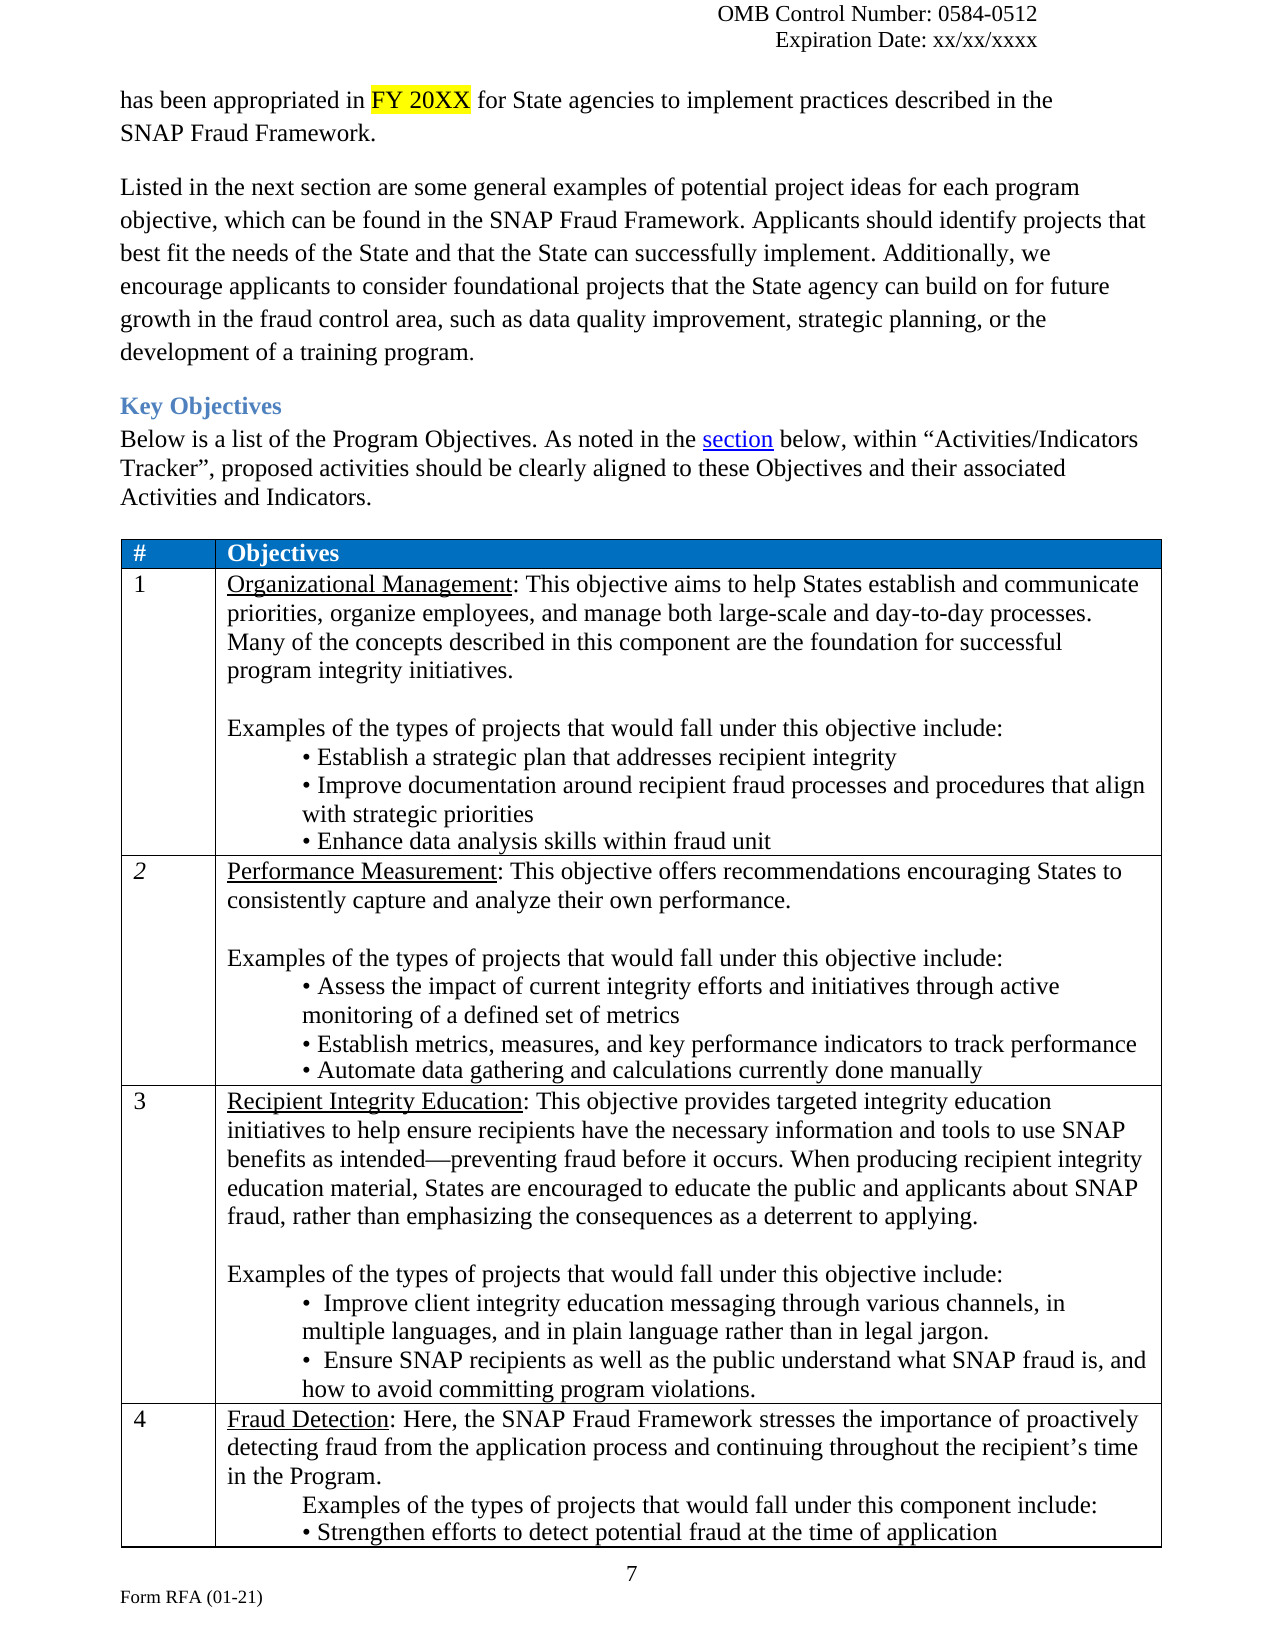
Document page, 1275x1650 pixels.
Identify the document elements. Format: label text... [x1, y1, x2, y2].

table_header Objectives [216, 540, 1161, 568]
text has been appropriated in FY 20XX for State agencies to implement practices described in the SNAP Fraud Framework. [120, 85, 1122, 147]
table_cell Fraud Detection: Here, the SNAP Fraud Framework stresses the importance of proactively detecting fraud from the application process and continuing throughout the recipient’s time in the Program. Examples of the types of projects that would fall under this component include: Strengthen efforts to detect potential fraud at the time of application [216, 1404, 1161, 1546]
text Below is a list of the Program Objectives. As noted in the section below, within “Activities/Indicators Tracker”, proposed activities should be clearly aligned to these Objectives and their associated Activities and Indicators. [120, 424, 1141, 511]
table_cell 3 [122, 1086, 215, 1403]
table_cell 1 [122, 569, 215, 855]
table_cell Recipient Integrity Education: This objective provides targeted integrity education initiatives to help ensure recipients have the necessary information and tools to use SNAP benefits as intended—preventing fraud before it occurs. When producing recipient integrity education material, States are encouraged to educate the public and applicants about SNAP fraud, rather than emphasizing the consequences as a deterrent to applying. Examples of the types of projects that would fall under this objective include: Improve client integrity education messaging through various channels, in multiple languages, and in plain language rather than in legal jargon. Ensure SNAP recipients as well as the public understand what SNAP fraud is, and how to avoid committing program violations. [216, 1086, 1161, 1403]
text Listed in the next section are some general examples of potential project ideas for each program objective, which can be found in the SNAP Fraud Framework. Applicants should identify projects that best fit the needs of the State and that the State can successfully implement. Additionally, we encourage applicants to consider foundational projects that the State agency can build on for future growth in the fraud control area, such as data quality improvement, strategic planning, or the development of a training program. [120, 172, 1148, 366]
table_cell 4 [122, 1404, 215, 1546]
table_cell Performance Measurement: This objective offers recommendations encouraging States to consistently capture and analyze their own performance. Examples of the types of projects that would fall under this objective include: Assess the impact of current integrity efforts and initiatives through active monitoring of a defined set of metrics Establish metrics, measures, and key performance indicators to track performance Automate data gathering and calculations currently done manually [216, 856, 1161, 1085]
table_cell Organizational Management: This objective aims to help States establish and communicate priorities, organize employees, and manage both large-scale and day-to-day processes. Many of the concepts described in this component are the foundation for successful program integrity initiatives. Examples of the types of projects that would fall under this objective include: Establish a strategic plan that addresses recipient integrity Improve documentation around recipient fraud processes and procedures that align with strategic priorities Enhance data analysis skills within fraud unit [216, 569, 1161, 855]
subtitle Key Objectives [120, 391, 1175, 420]
table_cell 2 [122, 856, 215, 1085]
table_header # [122, 540, 215, 568]
